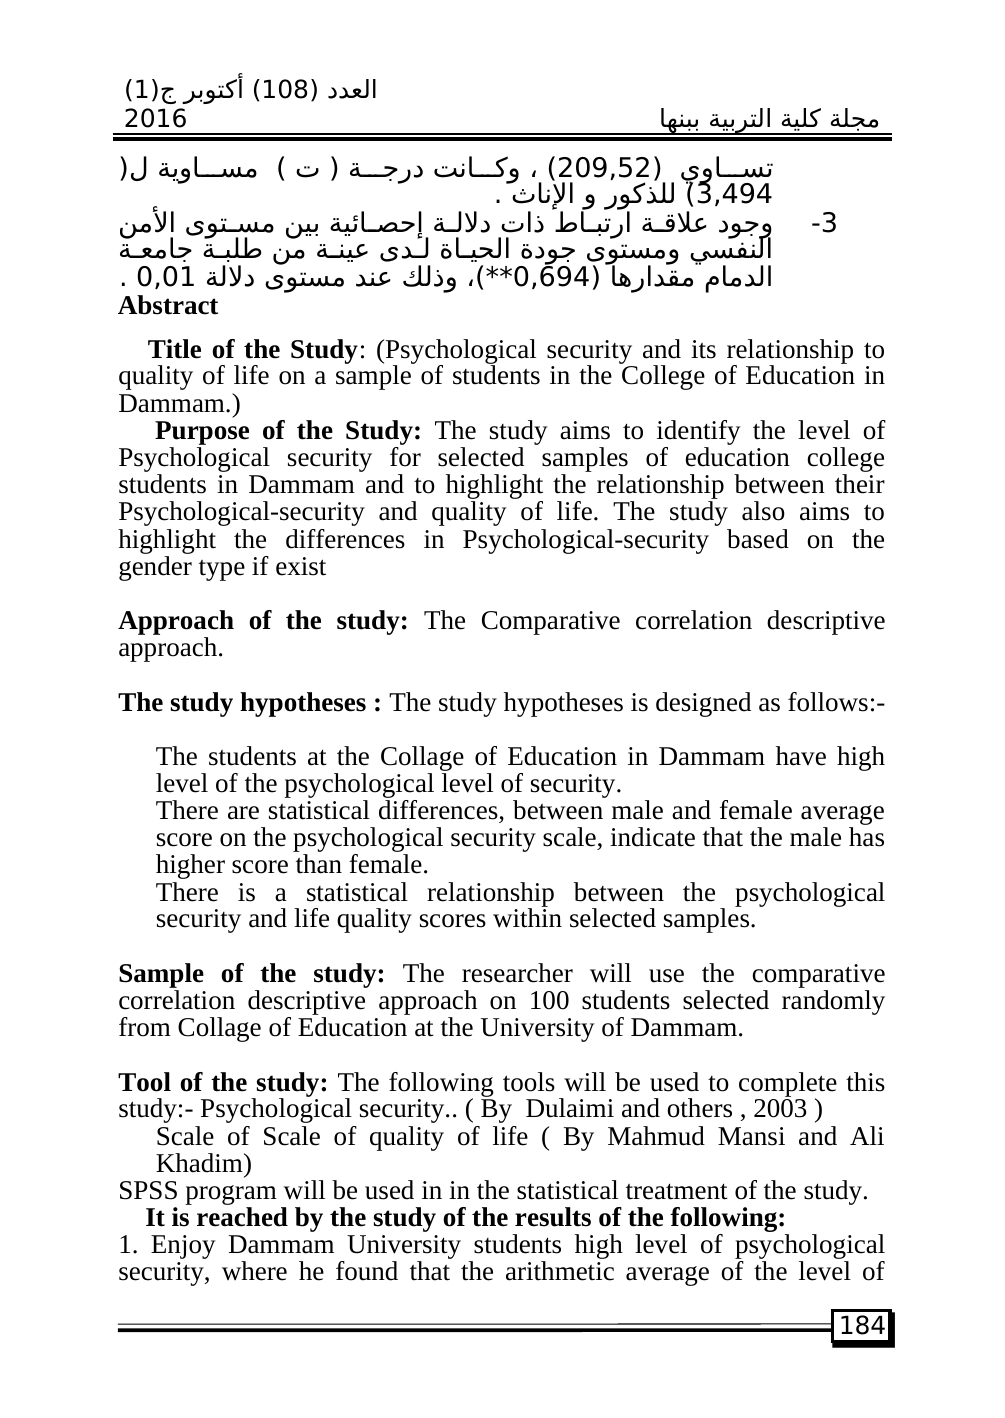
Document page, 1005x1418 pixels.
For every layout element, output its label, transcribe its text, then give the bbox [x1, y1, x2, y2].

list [118, 156, 811, 210]
text Approach of the study: The Comparative correlation descriptive approach. [118, 608, 886, 662]
text There is a statistical relationship between the psychological security and life quality scores within selected samples. [156, 879, 886, 934]
text There are statistical differences, between male and female average score on the psychological security scale, indicate that the male has higher score than female. [156, 798, 886, 879]
text Abstract [118, 293, 811, 320]
text Title of the Study: (Psychological security and its relationship to quality of life on a sample of students in the College of Education in Dammam.) [118, 337, 886, 418]
text The students at the Collage of Education in Dammam have high level of the psychological level of security. [156, 744, 886, 798]
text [118, 1232, 886, 1286]
text SPSS program will be used in in the statistical treatment of the study. [118, 1178, 886, 1205]
list وجود علاقة ارتباط ذات دلالة إحصائية بين مستوى الأمن النفسي ومستوى جودة الحياة لدى عينة من طلبة جامعة الدمام مقدارها (0,694**)، وذلك عند مستوى دلالة 0,01 . [118, 210, 811, 293]
text Purpose of the Study: The study aims to identify the level of Psychological security for selected samples of education college students in Dammam and to highlight the relationship between their Psychological-security and quality of life. The study also aims to highlight the differences in Psychological-security based on the gender type if exist [118, 418, 886, 581]
text Scale of Scale of quality of life ( By Mahmud Mansi and Ali Khadim) [156, 1123, 886, 1178]
text It is reached by the study of the results of the following: [118, 1205, 886, 1232]
text Sample of the study: The researcher will use the comparative correlation descriptive approach on 100 students selected randomly from Collage of Education at the University of Dammam. [118, 961, 886, 1042]
text The study hypotheses : The study hypotheses is designed as follows:- [118, 689, 886, 717]
text Tool of the study: The following tools will be used to complete this study:- Psychological security.. ( By Dulaimi and others , 2003 ) [118, 1069, 886, 1123]
